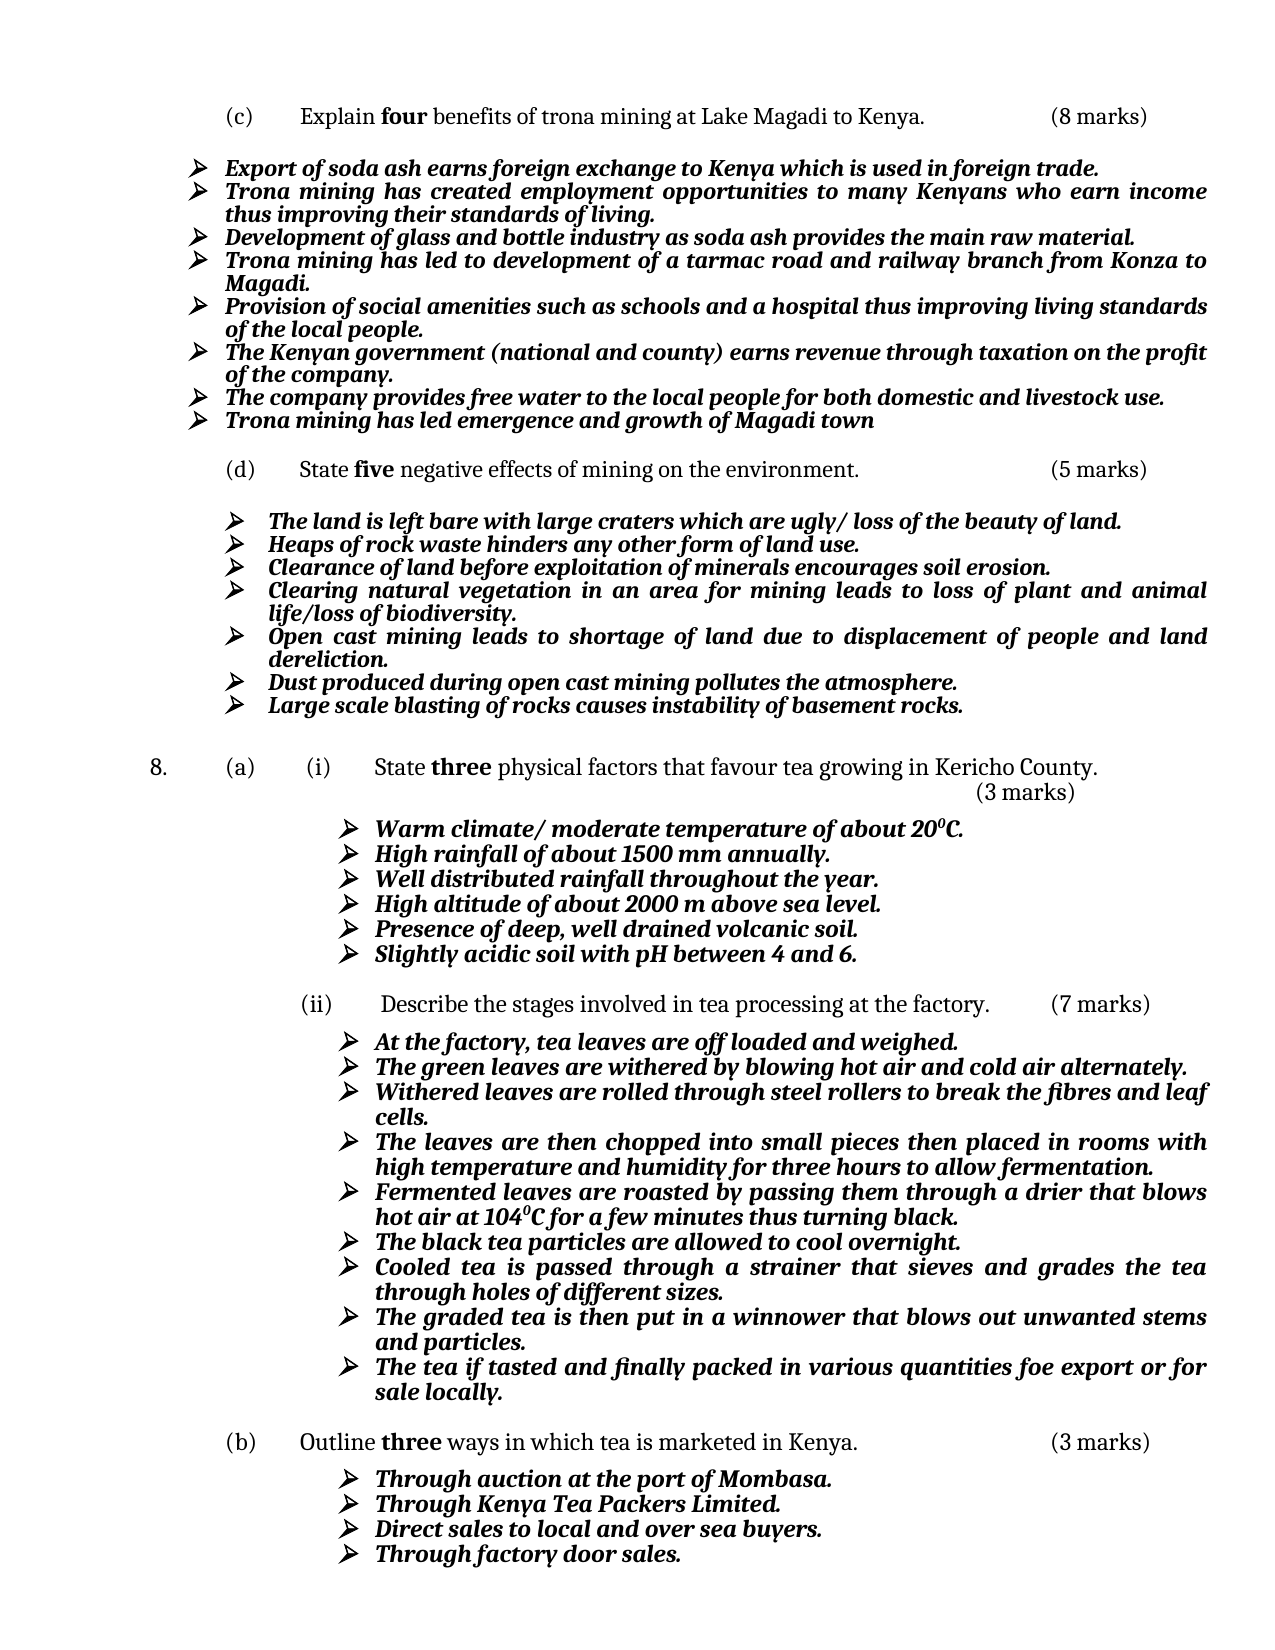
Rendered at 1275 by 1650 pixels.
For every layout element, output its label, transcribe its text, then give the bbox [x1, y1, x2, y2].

list Withered leaves are rolled through steel rollers to break the fibres and leaf cells. [337, 1080, 1211, 1130]
list Well distributed rainfall throughout the year. [337, 868, 1211, 893]
list The land is left bare with large craters which are ugly/ loss of the beauty of land. [224, 511, 1211, 534]
list Export of soda ash earns foreign exchange to Kenya which is used in foreign trade. [187, 158, 1211, 181]
list Clearance of land before exploitation of minerals encourages soil erosion. [224, 557, 1211, 580]
list Provision of social amenities such as schools and a hospital thus improving living standards of the local people. [187, 296, 1211, 342]
list Clearing natural vegetation in an area for mining leads to loss of plant and animal life/loss of biodiversity. [224, 580, 1211, 626]
text (b) Outline three ways in which tea is marketed in Kenya. (3 marks) [225, 1405, 1211, 1455]
list Heaps of rock waste hinders any other form of land use. [224, 534, 1211, 557]
list Dust produced during open cast mining pollutes the atmosphere. [224, 672, 1211, 695]
list Warm climate/ moderate temperature of about 200C. [337, 818, 1211, 843]
list The black tea particles are allowed to cool overnight. [337, 1230, 1211, 1255]
list The company provides free water to the local people for both domestic and livestock use. [187, 387, 1211, 410]
list Presence of deep, well drained volcanic soil. [337, 918, 1211, 943]
list Large scale blasting of rocks causes instability of basement rocks. [224, 695, 1211, 718]
list The Kenyan government (national and county) earns revenue through taxation on the profit of the company. [187, 342, 1211, 387]
list Trona mining has led to development of a tarmac road and railway branch from Konza to Magadi. [187, 250, 1211, 296]
text (ii) Describe the stages involved in tea processing at the factory. (7 marks) [225, 993, 1211, 1018]
list Trona mining has led emergence and growth of Magadi town [187, 410, 1211, 433]
list Development of glass and bottle industry as soda ash provides the main raw material. [187, 227, 1211, 250]
text 8. (a) (i) State three physical factors that favour tea growing in Kericho County. (3 marks) [150, 755, 1211, 805]
list Slightly acidic soil with pH between 4 and 6. [337, 943, 1211, 968]
list Through Kenya Tea Packers Limited. [337, 1493, 1211, 1518]
list Trona mining has created employment opportunities to many Kenyans who earn income thus improving their standards of living. [187, 181, 1211, 227]
list The green leaves are withered by blowing hot air and cold air alternately. [337, 1055, 1211, 1080]
text (d) State five negative effects of mining on the environment. (5 marks) [150, 456, 1211, 484]
list Through auction at the port of Mombasa. [337, 1468, 1211, 1493]
list Fermented leaves are roasted by passing them through a drier that blows hot air at 1040C for a few minutes thus turning black. [337, 1180, 1211, 1230]
list Cooled tea is passed through a strainer that sieves and grades the tea through holes of different sizes. [337, 1255, 1211, 1305]
list High altitude of about 2000 m above sea level. [337, 893, 1211, 918]
list Through factory door sales. [337, 1543, 1211, 1568]
list Direct sales to local and over sea buyers. [337, 1518, 1211, 1543]
list The tea if tasted and finally packed in various quantities foe export or for sale locally. [337, 1355, 1211, 1405]
list High rainfall of about 1500 mm annually. [337, 843, 1211, 868]
list Open cast mining leads to shortage of land due to displacement of people and land dereliction. [224, 626, 1211, 672]
list The leaves are then chopped into small pieces then placed in rooms with high temperature and humidity for three hours to allow fermentation. [337, 1130, 1211, 1180]
list At the factory, tea leaves are off loaded and weighed. [337, 1030, 1211, 1055]
text (c) Explain four benefits of trona mining at Lake Magadi to Kenya. (8 marks) [150, 103, 1211, 131]
list The graded tea is then put in a winnower that blows out unwanted stems and particles. [337, 1305, 1211, 1355]
